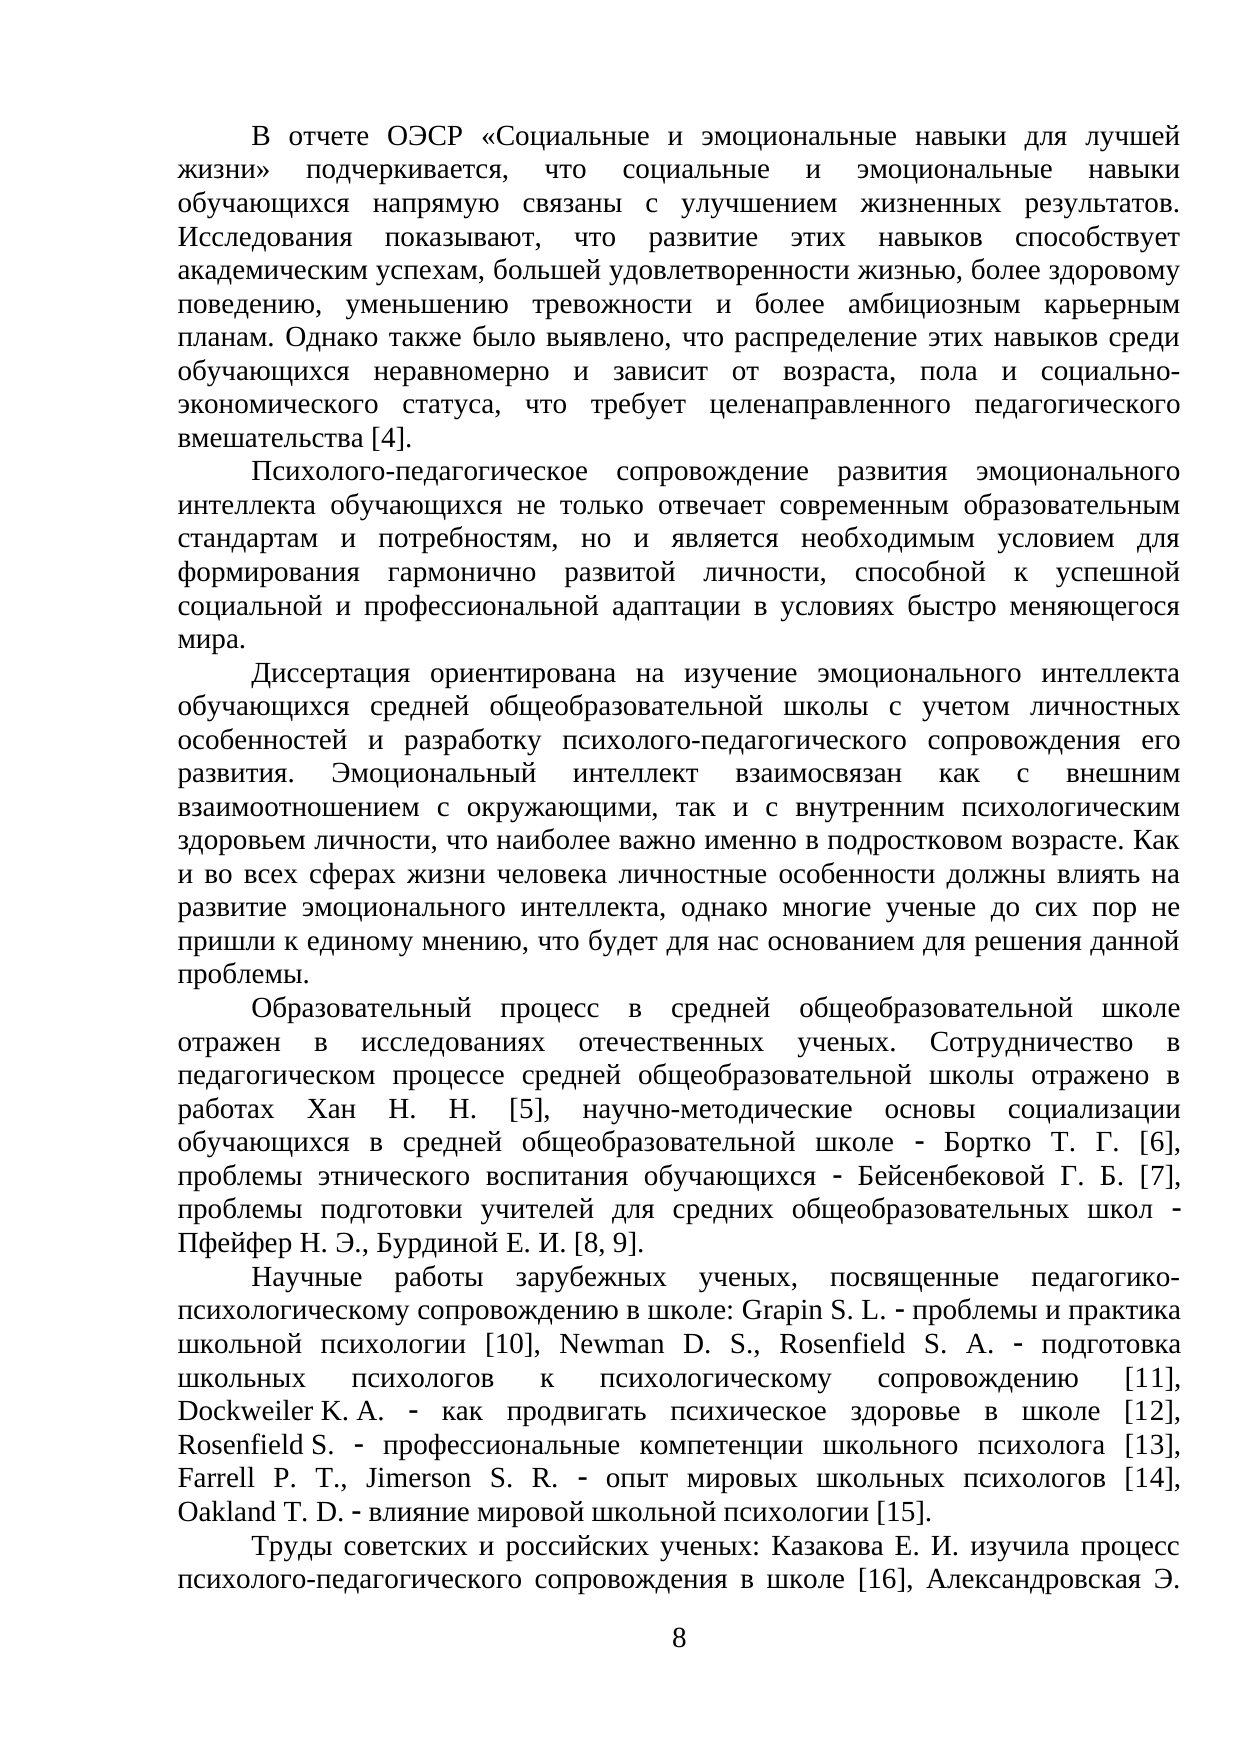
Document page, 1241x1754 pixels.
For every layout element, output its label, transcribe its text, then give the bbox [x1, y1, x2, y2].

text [177, 1528, 1181, 1595]
text Научные работы зарубежных ученых, посвященные педагогико-психологическому сопровождению в школе: Grapin S. L. проблемы и практика школьной психологии [10], Newman D. S., Rosenfield S. A. подготовка школьных психологов к психологическому сопровождению [11], Dockweiler K. A. как продвигать психическое здоровье в школе [12], Rosenfield S. профессиональные компетенции школьного психолога [13], Farrell P. T., Jimerson S. R. опыт мировых школьных психологов [14], Oakland T. D. влияние мировой школьной психологии [15]. [177, 1259, 1181, 1528]
text Психолого-педагогическое сопровождение развития эмоционального интеллекта обучающихся не только отвечает современным образовательным стандартам и потребностям, но и является необходимым условием для формирования гармонично развитой личности, способной к успешной социальной и профессиональной адаптации в условиях быстро меняющегося мира. [177, 453, 1181, 655]
text В отчете ОЭСР «Социальные и эмоциональные навыки для лучшей жизни» подчеркивается, что социальные и эмоциональные навыки обучающихся напрямую связаны с улучшением жизненных результатов. Исследования показывают, что развитие этих навыков способствует академическим успехам, большей удовлетворенности жизнью, более здоровому поведению, уменьшению тревожности и более амбициозным карьерным планам. Однако также было выявлено, что распределение этих навыков среди обучающихся неравномерно и зависит от возраста, пола и социально-экономического статуса, что требует целенаправленного педагогического вмешательства [4]. [177, 118, 1181, 453]
text Образовательный процесс в средней общеобразовательной школе отражен в исследованиях отечественных ученых. Сотрудничество в педагогическом процессе средней общеобразовательной школы отражено в работах Хан Н. Н. [5], научно-методические основы социализации обучающихся в средней общеобразовательной школе Бортко Т. Г. [6], проблемы этнического воспитания обучающихся Бейсенбековой Г. Б. [7], проблемы подготовки учителей для средних общеобразовательных школ Пфейфер Н. Э., Бурдиной Е. И. [8, 9]. [177, 990, 1181, 1259]
text Диссертация ориентирована на изучение эмоционального интеллекта обучающихся средней общеобразовательной школы с учетом личностных особенностей и разработку психолого-педагогического сопровождения его развития. Эмоциональный интеллект взаимосвязан как с внешним взаимоотношением с окружающими, так и с внутренним психологическим здоровьем личности, что наиболее важно именно в подростковом возрасте. Как и во всех сферах жизни человека личностные особенности должны влиять на развитие эмоционального интеллекта, однако многие ученые до сих пор не пришли к единому мнению, что будет для нас основанием для решения данной проблемы. [177, 655, 1181, 990]
